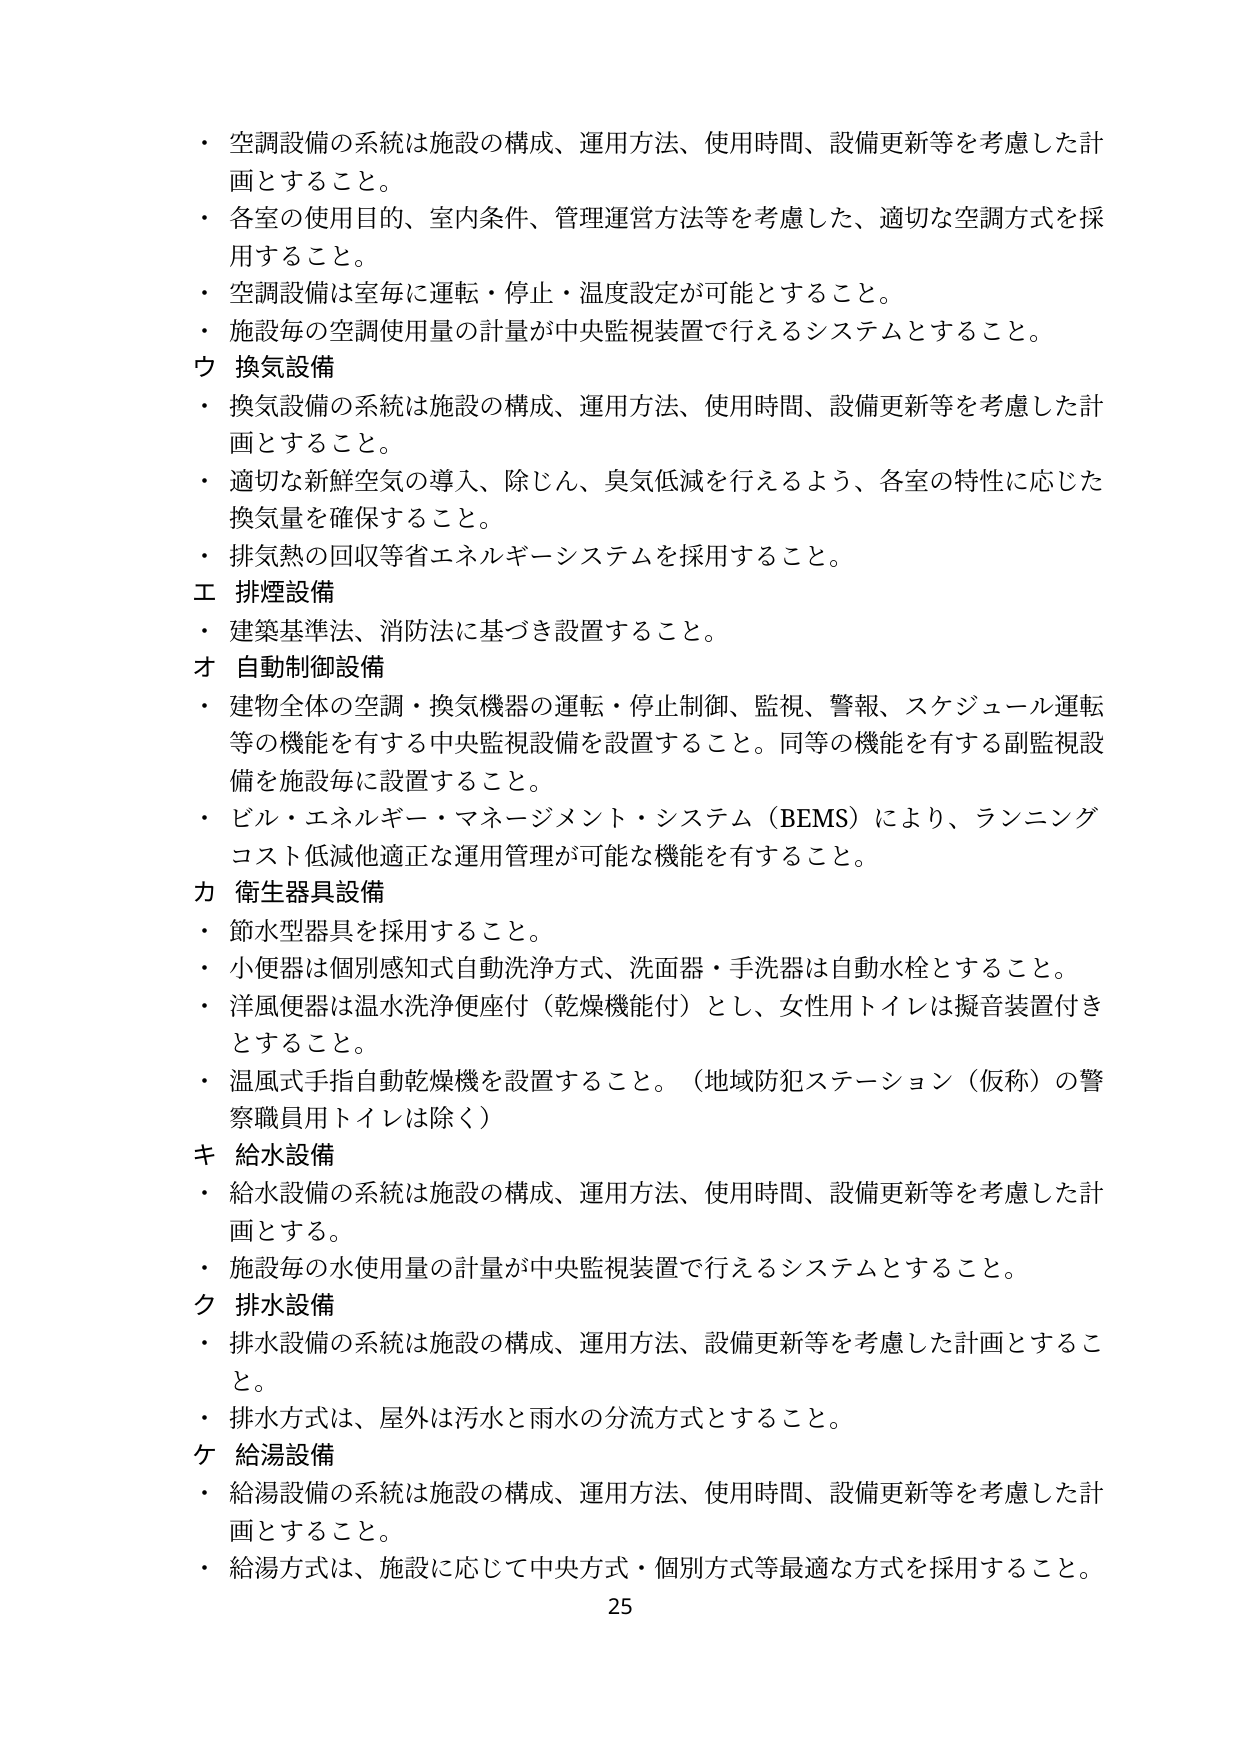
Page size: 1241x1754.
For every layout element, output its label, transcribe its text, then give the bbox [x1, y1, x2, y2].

list 洋風便器は温水洗浄便座付（乾燥機能付）とし、女性用トイレは擬音装置付きとすること。 [192, 986, 1122, 1061]
list 給湯設備の系統は施設の構成、運用方法、使用時間、設備更新等を考慮した計画とすること。 [192, 1473, 1122, 1548]
list 排水方式は、屋外は汚水と雨水の分流方式とすること。 [192, 1398, 1122, 1436]
list 適切な新鮮空気の導入、除じん、臭気低減を行えるよう、各室の特性に応じた換気量を確保すること。 [192, 461, 1122, 536]
list 給湯方式は、施設に応じて中央方式・個別方式等最適な方式を採用すること。 [192, 1548, 1122, 1586]
list 換気設備の系統は施設の構成、運用方法、使用時間、設備更新等を考慮した計画とすること。 [192, 386, 1122, 461]
list 節水型器具を採用すること。 [192, 911, 1122, 948]
list 給湯設備 [192, 1436, 1122, 1473]
list ビル・エネルギー・マネージメント・システム（BEMS）により、ランニングコスト低減他適正な運用管理が可能な機能を有すること。 [192, 798, 1122, 873]
list 空調設備の系統は施設の構成、運用方法、使用時間、設備更新等を考慮した計画とすること。 [192, 123, 1122, 198]
list 排水設備 [192, 1286, 1122, 1323]
list 衛生器具設備 [192, 873, 1122, 911]
list 施設毎の水使用量の計量が中央監視装置で行えるシステムとすること。 [192, 1248, 1122, 1286]
list 小便器は個別感知式自動洗浄方式、洗面器・手洗器は自動水栓とすること。 [192, 948, 1122, 986]
list 自動制御設備 [192, 648, 1122, 686]
list 施設毎の空調使用量の計量が中央監視装置で行えるシステムとすること。 [192, 311, 1122, 348]
list 給水設備 [192, 1136, 1122, 1173]
list 給水設備の系統は施設の構成、運用方法、使用時間、設備更新等を考慮した計画とする。 [192, 1173, 1122, 1248]
list 排気熱の回収等省エネルギーシステムを採用すること。 [192, 536, 1122, 573]
list 排煙設備 [192, 573, 1122, 611]
list 空調設備は室毎に運転・停止・温度設定が可能とすること。 [192, 273, 1122, 311]
list 各室の使用目的、室内条件、管理運営方法等を考慮した、適切な空調方式を採用すること。 [192, 198, 1122, 273]
list 排水設備の系統は施設の構成、運用方法、設備更新等を考慮した計画とすること。 [192, 1323, 1122, 1398]
list 換気設備 [192, 348, 1122, 386]
list 建物全体の空調・換気機器の運転・停止制御、監視、警報、スケジュール運転等の機能を有する中央監視設備を設置すること。同等の機能を有する副監視設備を施設毎に設置すること。 [192, 686, 1122, 798]
list 建築基準法、消防法に基づき設置すること。 [192, 611, 1122, 648]
list 温風式手指自動乾燥機を設置すること。（地域防犯ステーション（仮称）の警察職員用トイレは除く） [192, 1061, 1122, 1136]
